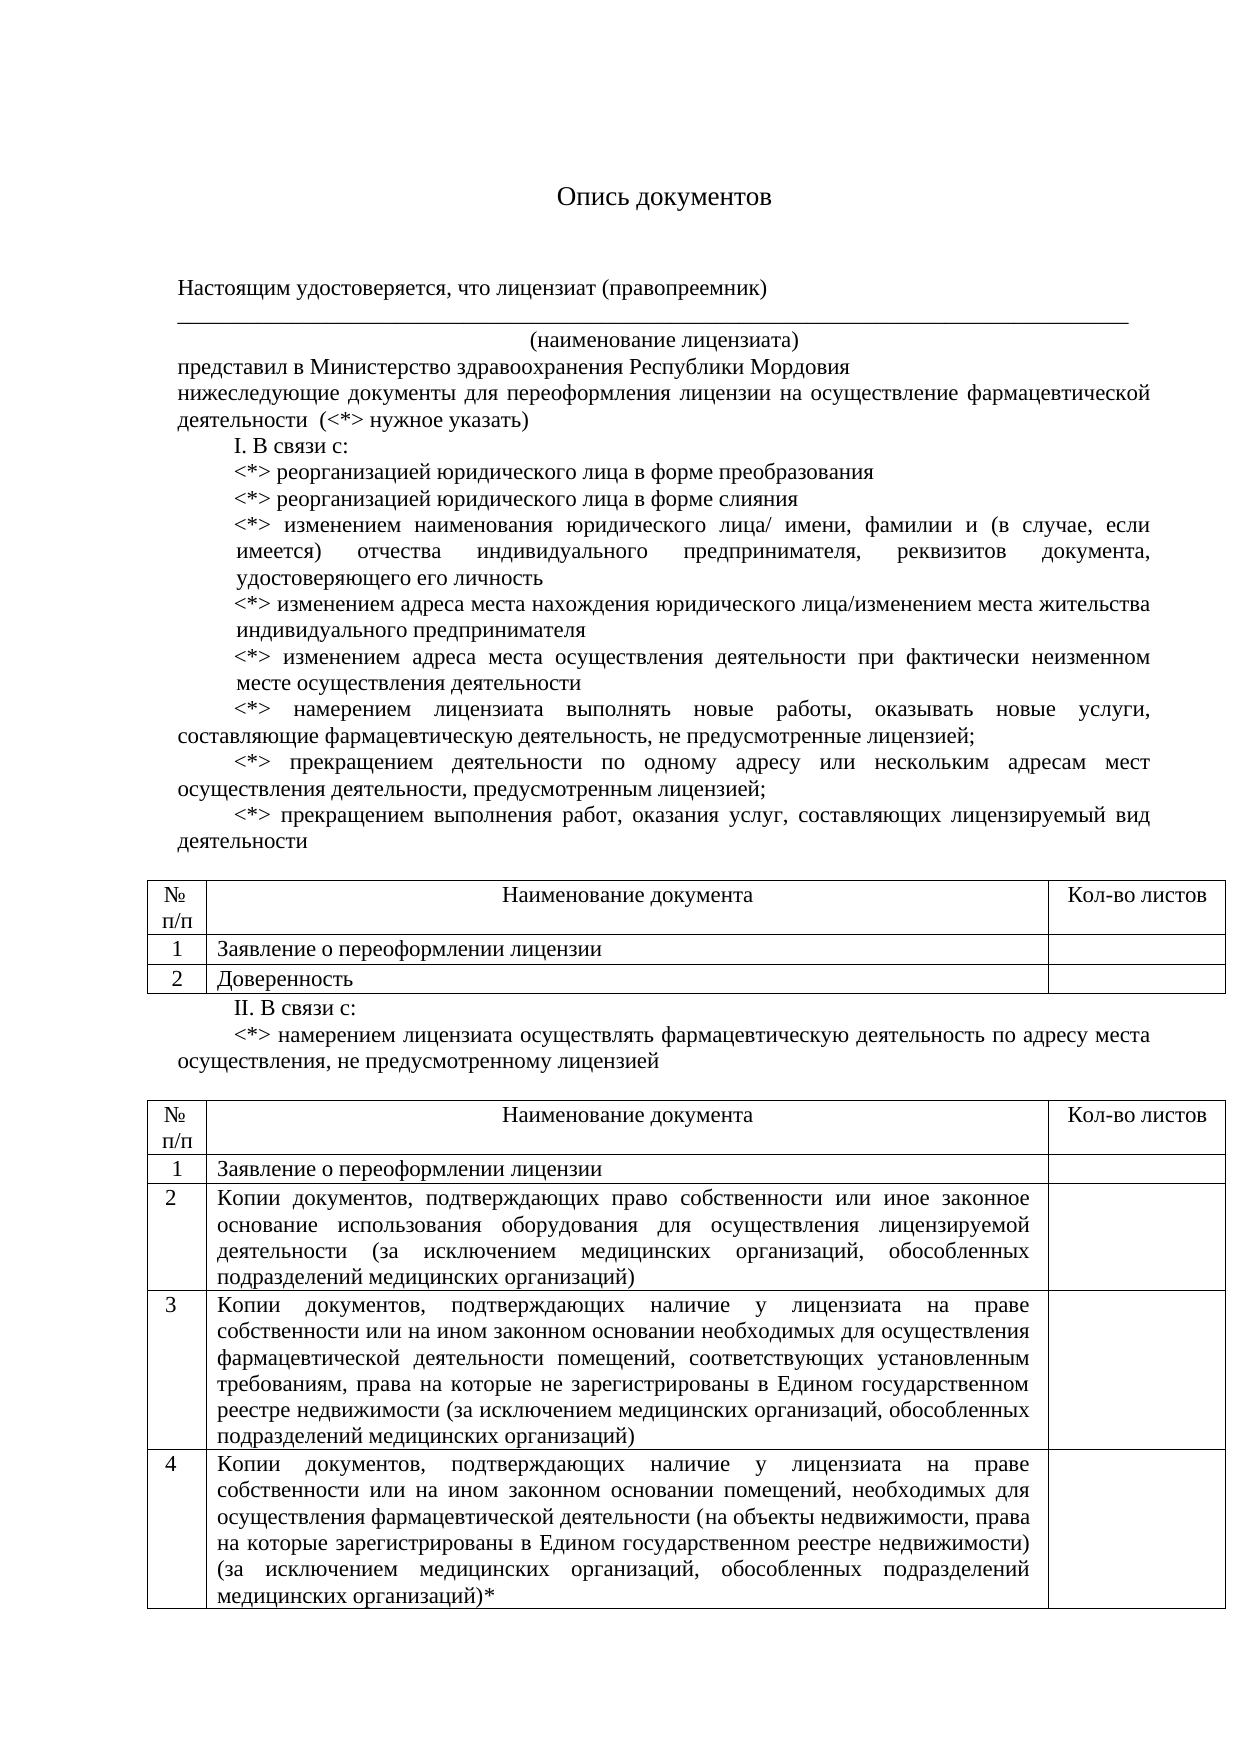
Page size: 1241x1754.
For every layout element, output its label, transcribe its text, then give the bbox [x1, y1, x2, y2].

table_cell 3 [148, 1291, 206, 1449]
table_cell 1 [148, 935, 206, 963]
table_cell Заявление о переоформлении лицензии [207, 1155, 1048, 1183]
table_cell [1049, 1291, 1225, 1449]
text I. В связи с: [177, 432, 1152, 458]
text <*> реорганизацией юридического лица в форме слияния [177, 485, 1152, 511]
table_cell Копии документов, подтверждающих наличие у лицензиата на праве собственности или на ином законном основании необходимых для осуществления фармацевтической деятельности помещений, соответствующих установленным требованиям, права на которые не зарегистрированы в Едином государственном реестре недвижимости (за исключением медицинских организаций, обособленных подразделений медицинских организаций) [207, 1291, 1048, 1449]
table_header № п/п [148, 1101, 206, 1153]
table_header Наименование документа [207, 1101, 1048, 1153]
table_header Наименование документа [207, 881, 1048, 934]
table_cell Копии документов, подтверждающих наличие у лицензиата на праве собственности или на ином законном основании помещений, необходимых для осуществления фармацевтической деятельности (на объекты недвижимости, права на которые зарегистрированы в Едином государственном реестре недвижимости) (за исключением медицинских организаций, обособленных подразделений медицинских организаций)* [207, 1450, 1048, 1608]
table_cell 1 [148, 1155, 206, 1183]
text <*> намерением лицензиата осуществлять фармацевтическую деятельность по адресу места осуществления, не предусмотренному лицензией [177, 1021, 1152, 1073]
table_cell 2 [148, 965, 206, 993]
table_cell [1049, 965, 1225, 993]
text Настоящим удостоверяется, что лицензиат (правопреемник) ___________________________________________________________________________________ [177, 274, 1152, 327]
table_header № п/п [148, 881, 206, 934]
table_cell 4 [148, 1450, 206, 1608]
text <*> прекращением выполнения работ, оказания услуг, составляющих лицензируемый вид деятельности [177, 801, 1152, 854]
text <*> прекращением деятельности по одному адресу или нескольким адресам мест осуществления деятельности, предусмотренным лицензией; [177, 748, 1152, 801]
text представил в Министерство здравоохранения Республики Мордовия [177, 353, 1152, 379]
table_header Кол-во листов [1049, 1101, 1225, 1153]
table_cell 2 [148, 1184, 206, 1290]
text <*> изменением адреса места нахождения юридического лица/изменением места жительства индивидуального предпринимателя [233, 590, 1152, 643]
table_cell Копии документов, подтверждающих право собственности или иное законное основание использования оборудования для осуществления лицензируемой деятельности (за исключением медицинских организаций, обособленных подразделений медицинских организаций) [207, 1184, 1048, 1290]
table_cell Заявление о переоформлении лицензии [207, 935, 1048, 963]
table_header Кол-во листов [1049, 881, 1225, 934]
text (наименование лицензиата) [177, 327, 1152, 353]
text <*> изменением адреса места осуществления деятельности при фактически неизменном месте осуществления деятельности [233, 643, 1152, 696]
text II. В связи с: [177, 994, 1152, 1021]
table_cell [1049, 1155, 1225, 1183]
text <*> реорганизацией юридического лица в форме преобразования [177, 458, 1152, 485]
table_cell Доверенность [207, 965, 1048, 993]
table_cell [1049, 1184, 1225, 1290]
table_cell [1049, 1450, 1225, 1608]
text нижеследующие документы для переоформления лицензии на осуществление фармацевтической деятельности (<*> нужное указать) [177, 379, 1152, 432]
text Опись документов [177, 180, 1152, 212]
table_cell [1049, 935, 1225, 963]
text <*> изменением наименования юридического лица/ имени, фамилии и (в случае, если имеется) отчества индивидуального предпринимателя, реквизитов документа, удостоверяющего его личность [233, 511, 1152, 590]
text <*> намерением лицензиата выполнять новые работы, оказывать новые услуги, составляющие фармацевтическую деятельность, не предусмотренные лицензией; [177, 696, 1152, 748]
